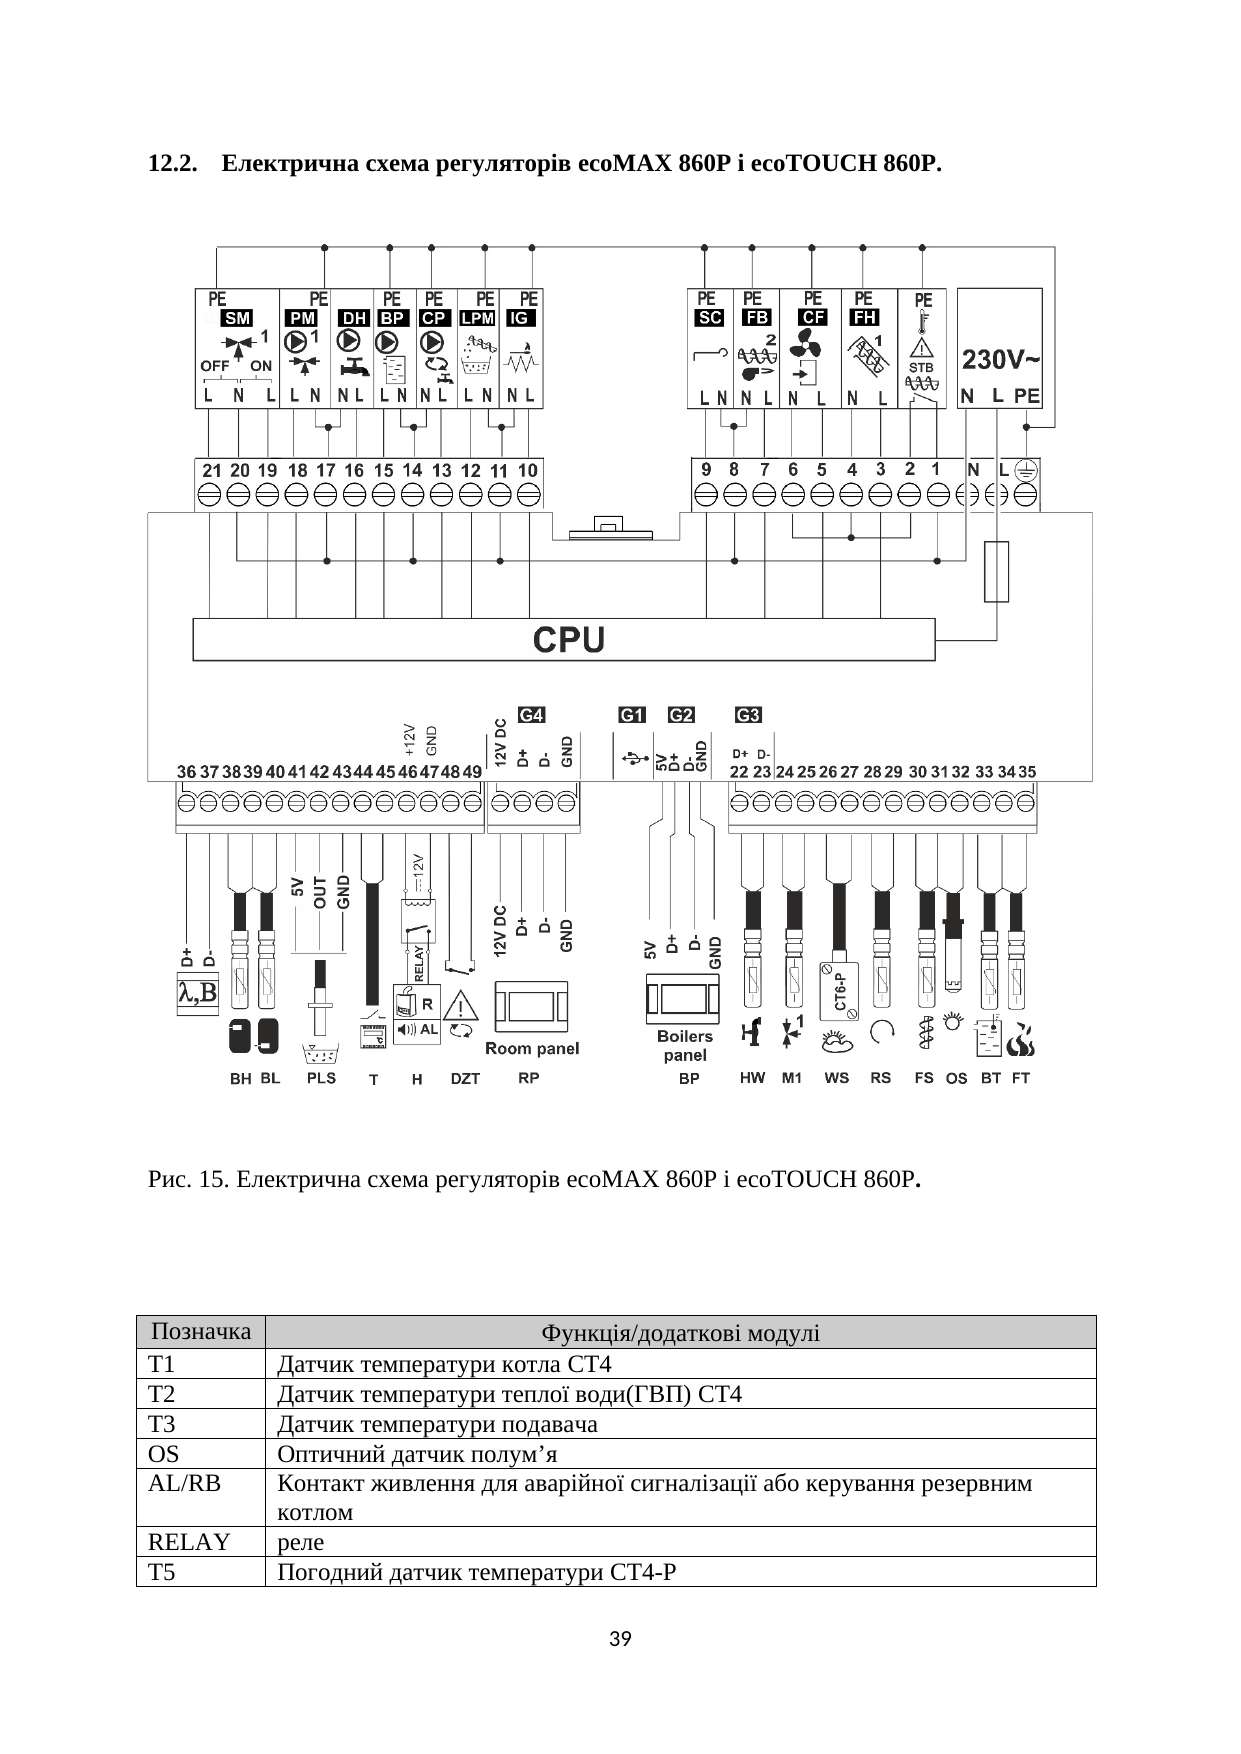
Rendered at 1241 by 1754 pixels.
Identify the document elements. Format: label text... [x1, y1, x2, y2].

table_cell Датчик температури котла CT4 [266, 1349, 1096, 1378]
table_cell реле [266, 1527, 1096, 1556]
table_cell OS [137, 1439, 265, 1467]
picture [147, 244, 1093, 1085]
table_header Функція/додаткові модулі [266, 1316, 1096, 1348]
table_cell T1 [137, 1349, 265, 1378]
table_cell Контакт живлення для аварійної сигналізації або керування резервним котлом [266, 1469, 1096, 1526]
list Електрична схема регуляторів ecoMAX 860P i ecoTOUCH 860P. [148, 148, 1092, 176]
table_cell Датчик температури подавача [266, 1409, 1096, 1438]
table_cell AL/RB [137, 1469, 265, 1526]
table_cell T5 [137, 1557, 265, 1586]
table_header Позначка [137, 1316, 265, 1348]
table_cell Датчик температури теплої води(ГВП) CT4 [266, 1379, 1096, 1408]
table_cell Погодний датчик температури CT4-P [266, 1557, 1096, 1586]
table_cell Оптичний датчик полум’я [266, 1439, 1096, 1467]
text Рис. 15. Електрична схема регуляторів ecoMAX 860P i ecoTOUCH 860P. [148, 1164, 1092, 1193]
table_cell T2 [137, 1379, 265, 1408]
table_cell RELAY [137, 1527, 265, 1556]
table_cell T3 [137, 1409, 265, 1438]
